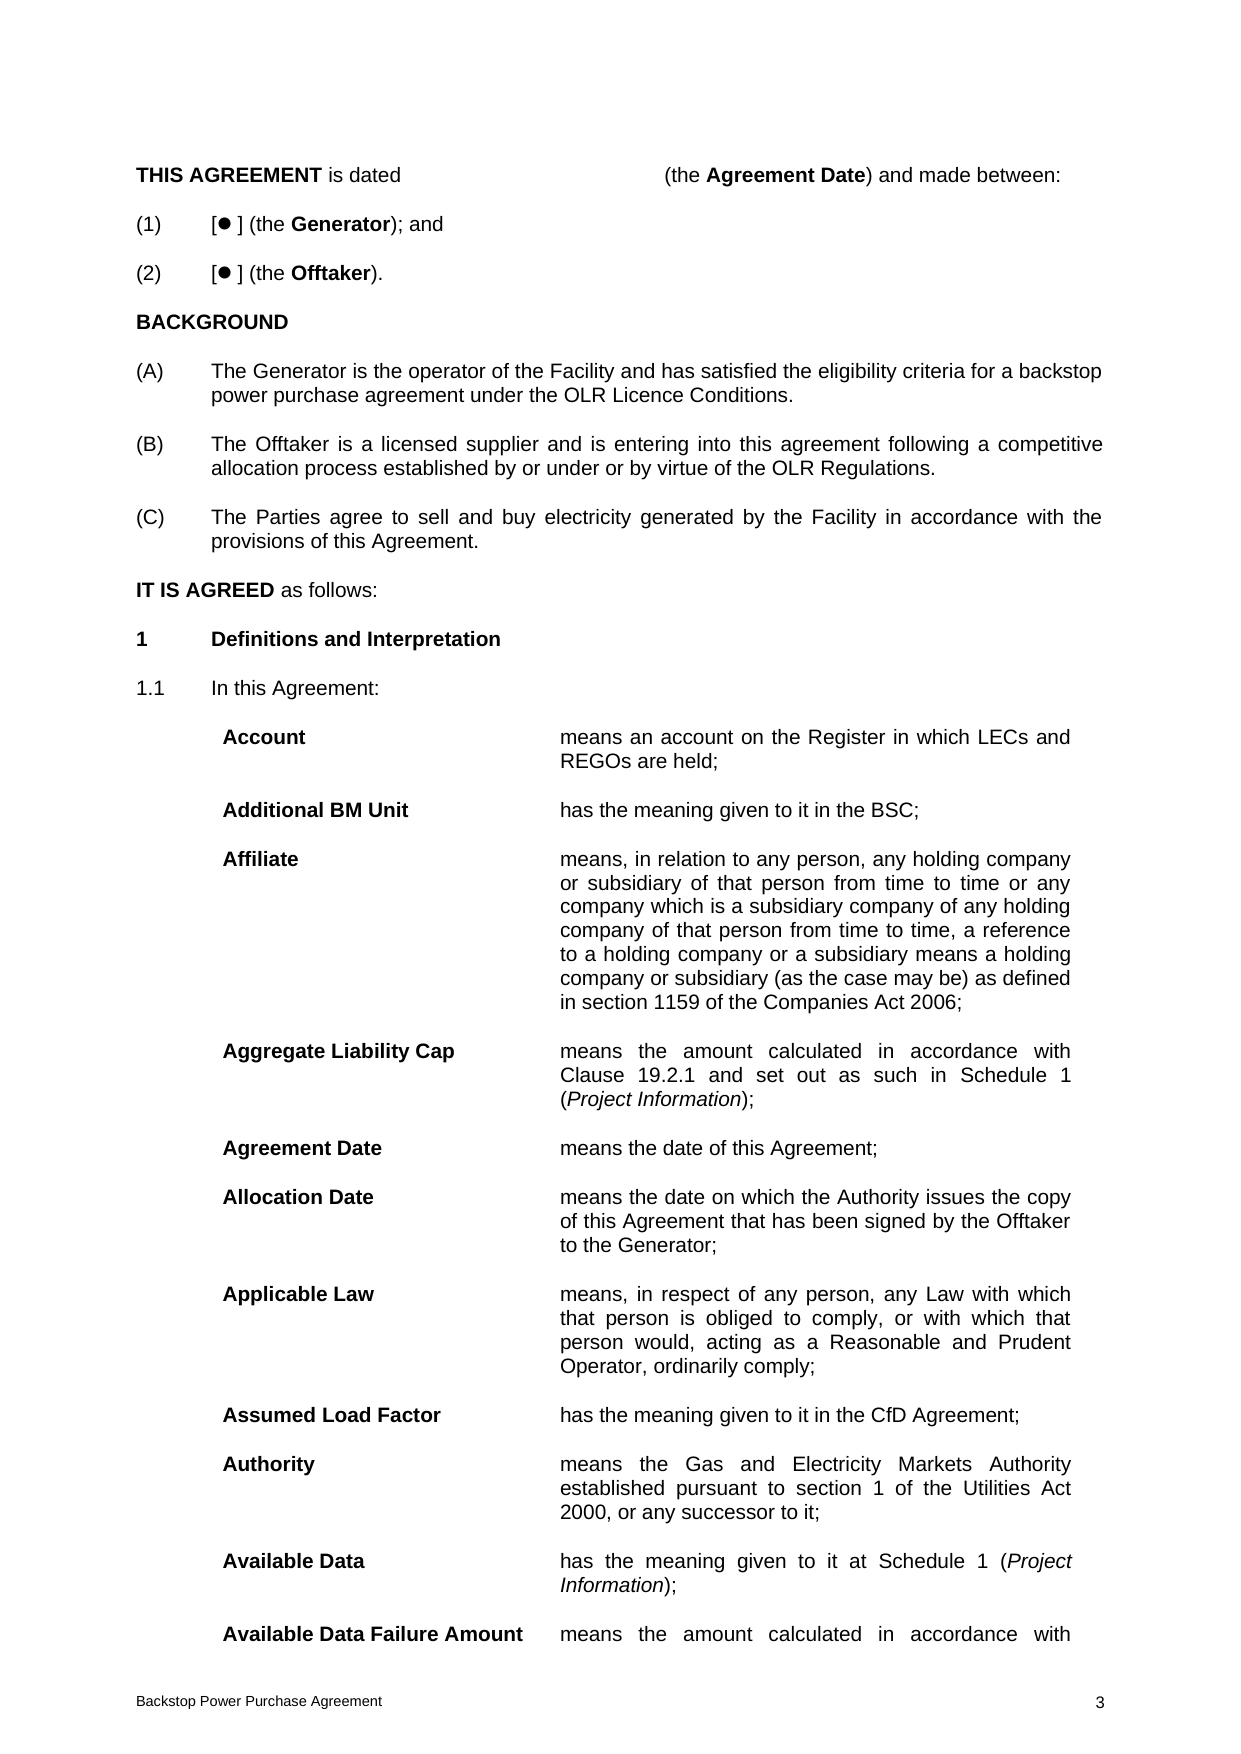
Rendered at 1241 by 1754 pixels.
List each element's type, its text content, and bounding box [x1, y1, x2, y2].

table_cell Agreement Date [211, 1124, 548, 1172]
table_cell has the meaning given to it in the BSC; [549, 785, 1083, 834]
table_cell means the amount calculated in accordance with Clause 19.2.1 and set out as such in Schedule 1 (Project Information); [549, 1027, 1083, 1123]
table_cell means the date on which the Authority issues the copy of this Agreement that has been signed by the Offtaker to the Generator; [549, 1173, 1083, 1269]
table_cell Authority [211, 1439, 548, 1536]
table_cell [211, 1609, 548, 1645]
table_cell Assumed Load Factor [211, 1390, 548, 1439]
text Definitions and Interpretation [136, 627, 1104, 651]
table_header Account [211, 712, 548, 785]
table_cell Allocation Date [211, 1173, 548, 1269]
text The Offtaker is a licensed supplier and is entering into this agreement following a competitive allocation process established by or under or by virtue of the OLR Regulations. [136, 432, 1104, 480]
text The Generator is the operator of the Facility and has satisfied the eligibility criteria for a backstop power purchase agreement under the OLR Licence Conditions. [136, 359, 1104, 407]
text BACKGROUND [136, 310, 1104, 334]
table_cell means the Gas and Electricity Markets Authority established pursuant to section 1 of the Utilities Act 2000, or any successor to it; [549, 1439, 1083, 1536]
text [] (the Generator); and [136, 212, 1104, 236]
text The Parties agree to sell and buy electricity generated by the Facility in accordance with the provisions of this Agreement. [136, 505, 1104, 553]
table_cell Additional BM Unit [211, 785, 548, 834]
table_cell means the date of this Agreement; [549, 1124, 1083, 1172]
table_cell means, in relation to any person, any holding company or subsidiary of that person from time to time or any company which is a subsidiary company of any holding company of that person from time to time, a reference to a holding company or a subsidiary means a holding company or subsidiary (as the case may be) as defined in section 1159 of the Companies Act 2006; [549, 834, 1083, 1027]
table_cell means, in respect of any person, any Law with which that person is obliged to comply, or with which that person would, acting as a Reasonable and Prudent Operator, ordinarily comply; [549, 1269, 1083, 1390]
list IT IS AGREED as follows: [136, 578, 1104, 602]
text [] (the Offtaker). [136, 261, 1104, 285]
table_cell Applicable Law [211, 1269, 548, 1390]
list THIS AGREEMENT is dated (the Agreement Date) and made between: [136, 163, 1104, 187]
table_cell Available Data [211, 1536, 548, 1609]
table_cell has the meaning given to it at Schedule 1 (Project Information); [549, 1536, 1083, 1609]
text In this Agreement: [136, 676, 1104, 699]
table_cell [549, 1609, 1083, 1645]
table_cell Aggregate Liability Cap [211, 1027, 548, 1123]
table_cell Affiliate [211, 834, 548, 1027]
table_cell has the meaning given to it in the CfD Agreement; [549, 1390, 1083, 1439]
table_header means an account on the Register in which LECs and REGOs are held; [549, 712, 1083, 785]
